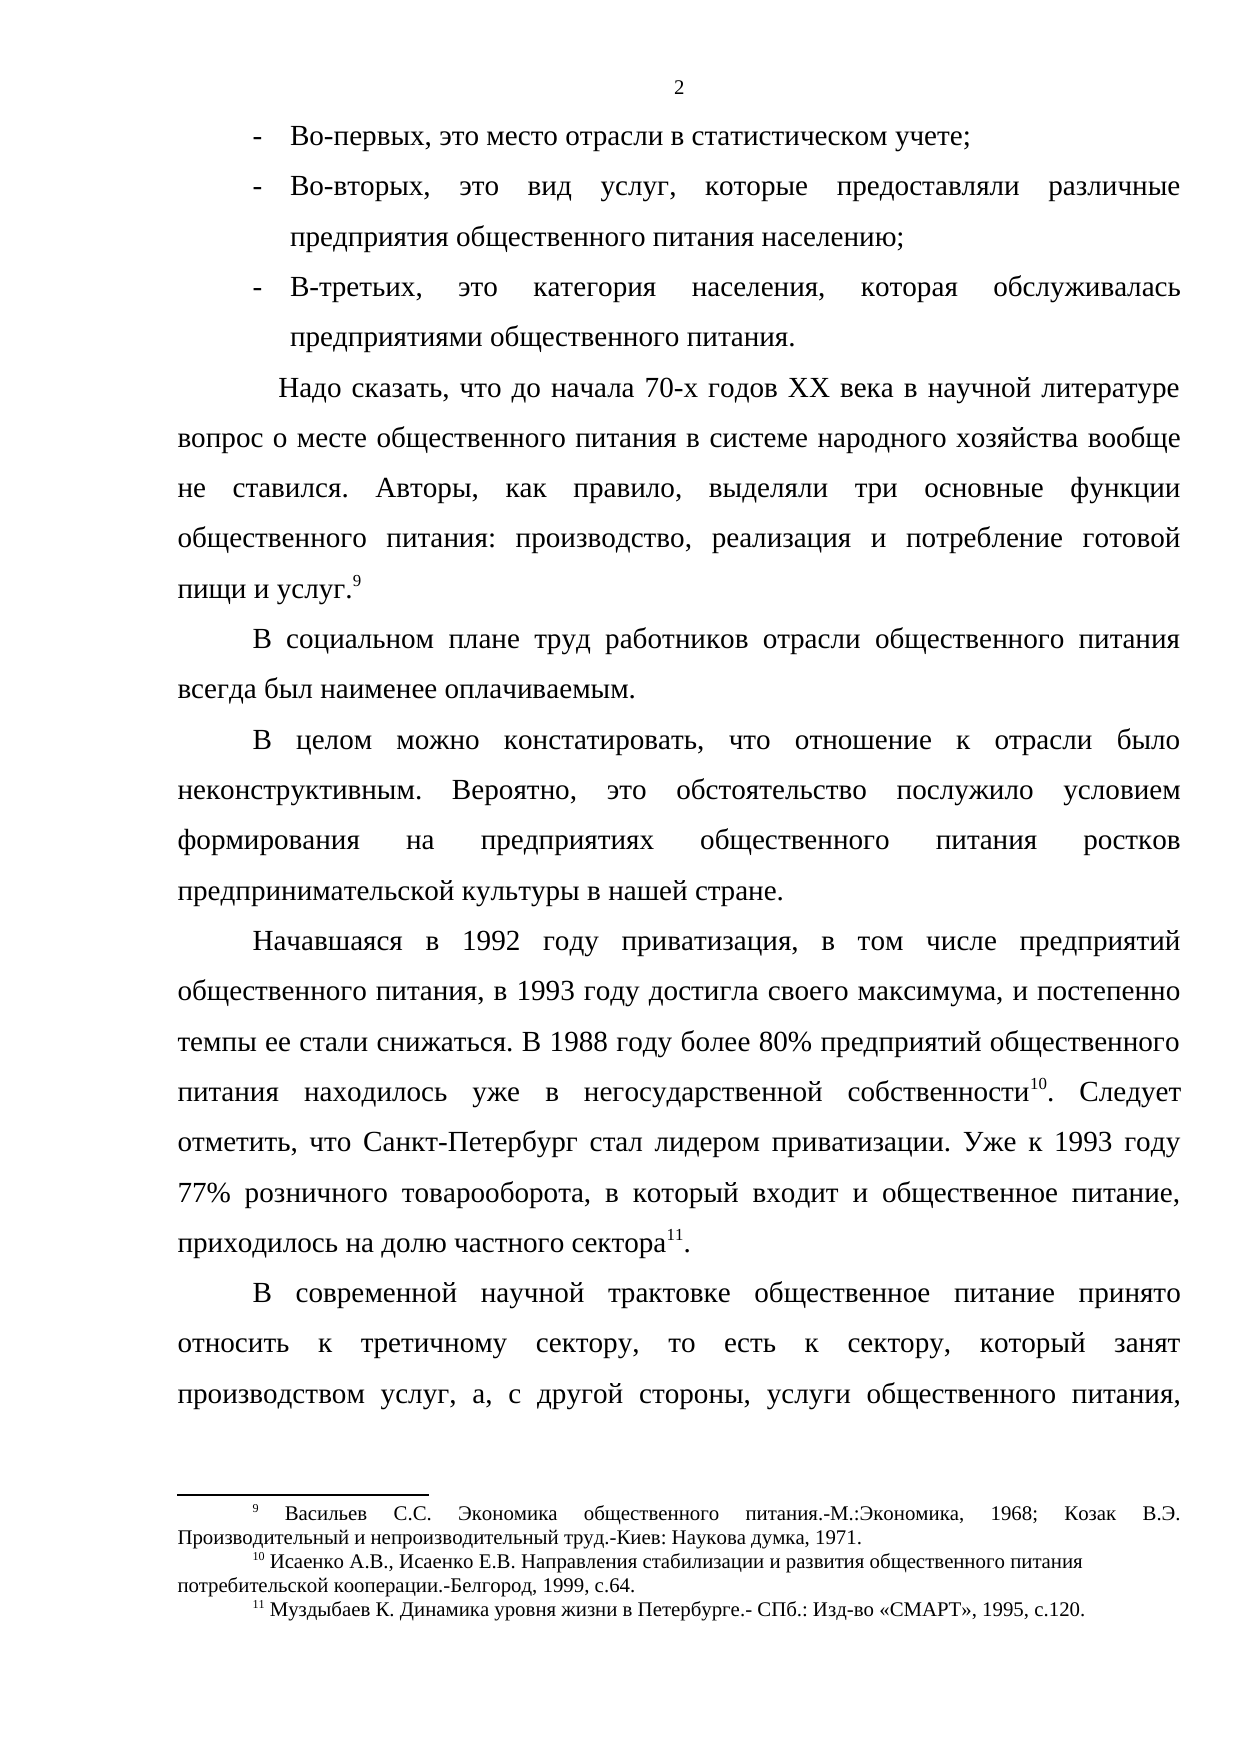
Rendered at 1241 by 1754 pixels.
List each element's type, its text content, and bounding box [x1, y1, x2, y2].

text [177, 1275, 1181, 1409]
list Во-первых, это место отрасли в статистическом учете; [252, 118, 1181, 152]
list В-третьих, это категория населения, которая обслуживалась предприятиями общественного питания. [252, 269, 1181, 353]
list Во-вторых, это вид услуг, которые предоставляли различные предприятия общественного питания населению; [252, 168, 1181, 252]
text В целом можно констатировать, что отношение к отрасли было неконструктивным. Вероятно, это обстоятельство послужило условием формирования на предприятиях общественного питания ростков предпринимательской культуры в нашей стране. [177, 722, 1181, 906]
text Начавшаяся в 1992 году приватизация, в том числе предприятий общественного питания, в 1993 году достигла своего максимума, и постепенно темпы ее стали снижаться. В 1988 году более 80% предприятий общественного питания находилось уже в негосударственной собственности. Следует отметить, что Санкт-Петербург стал лидером приватизации. Уже к 1993 году 77% розничного товарооборота, в который входит и общественное питание, приходилось на долю частного сектора. [177, 923, 1181, 1258]
text Надо сказать, что до начала 70-х годов ХХ века в научной литературе вопрос о месте общественного питания в системе народного хозяйства вообще не ставился. Авторы, как правило, выделяли три основные функции общественного питания: производство, реализация и потребление готовой пищи и услуг. [177, 370, 1181, 604]
text В социальном плане труд работников отрасли общественного питания всегда был наименее оплачиваемым. [177, 621, 1181, 705]
